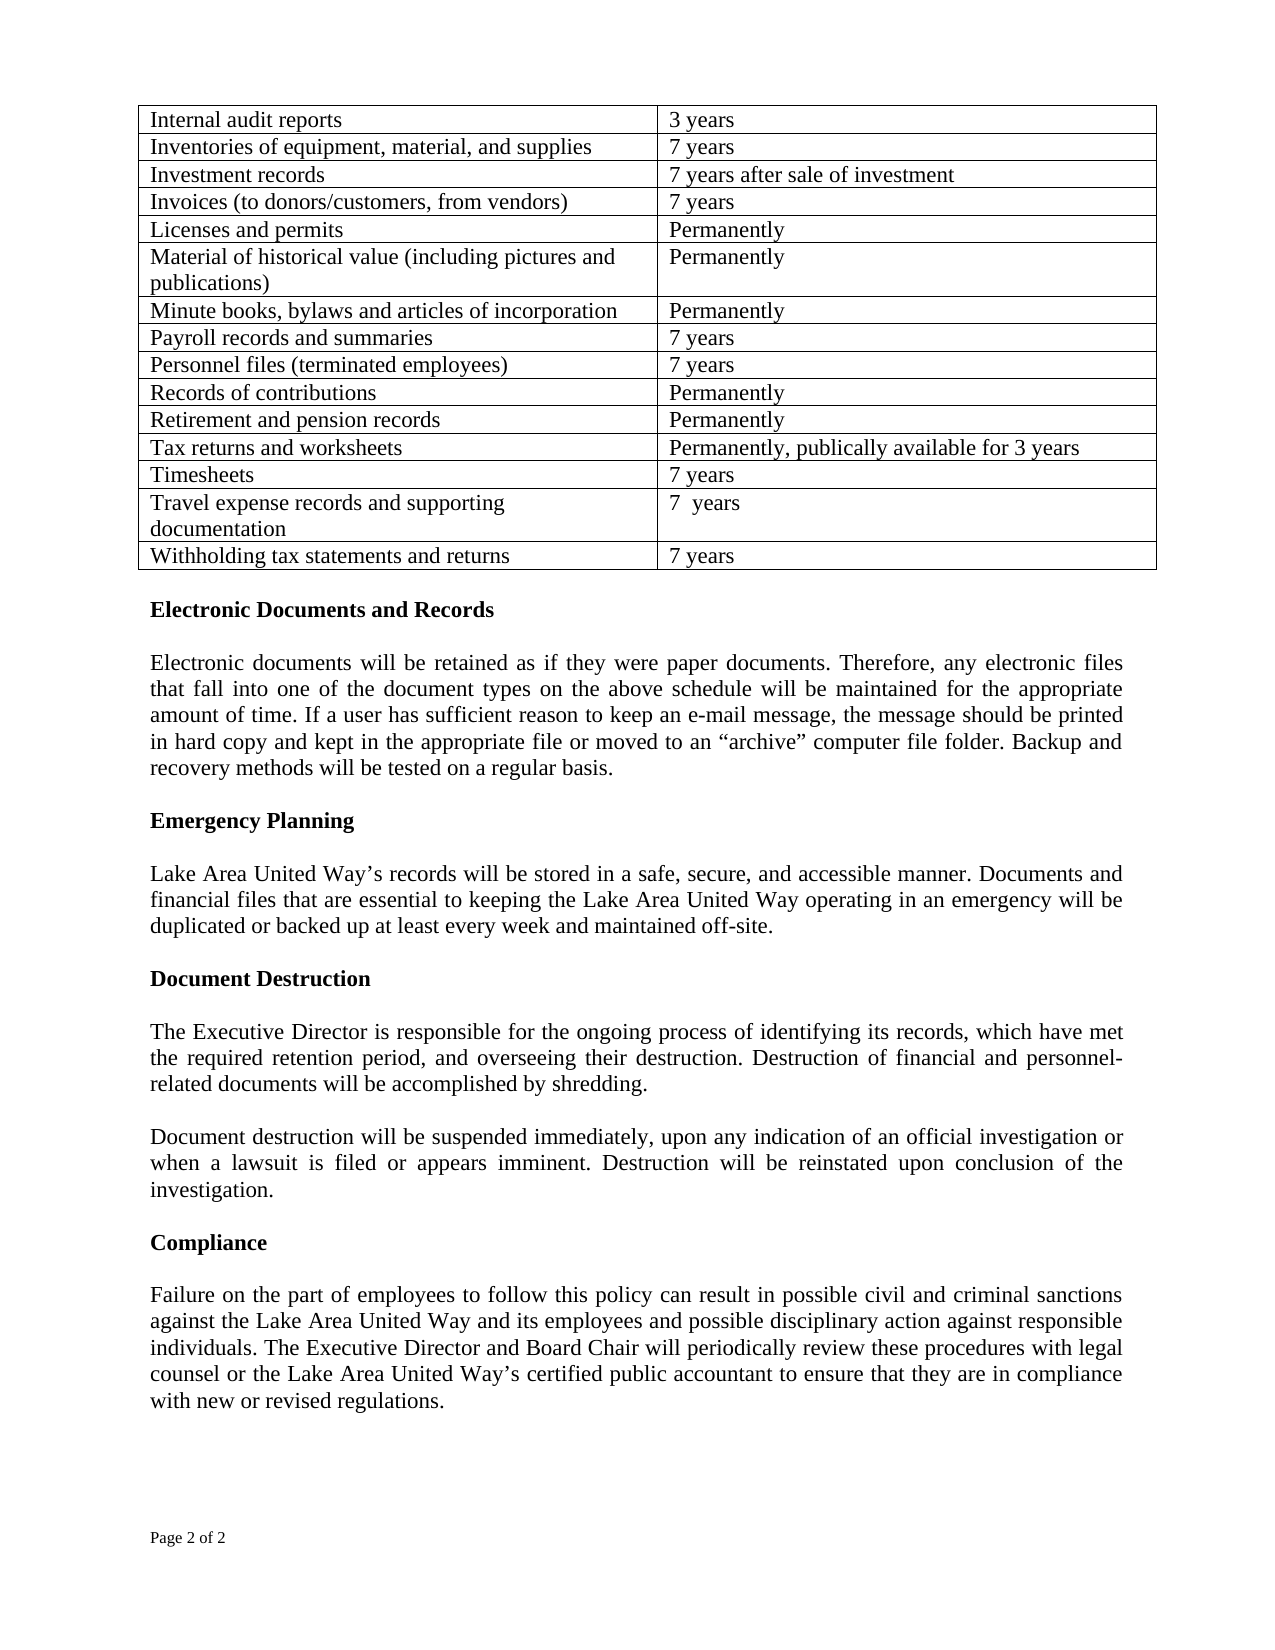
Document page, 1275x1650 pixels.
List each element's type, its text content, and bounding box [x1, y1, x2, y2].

table_cell Material of historical value (including pictures and publications) [139, 243, 657, 296]
table_cell Licenses and permits [139, 216, 657, 242]
table_cell Withholding tax statements and returns [139, 542, 657, 569]
table_cell Permanently [658, 406, 1156, 433]
text Failure on the part of employees to follow this policy can result in possible civil and criminal sanctions against the Lake Area United Way and its employees and possible disciplinary action against responsible individuals. The Executive Director and Board Chair will periodically review these procedures with legal counsel or the Lake Area United Way’s certified public accountant to ensure that they are in compliance with new or revised regulations. [150, 1281, 1125, 1413]
table_cell Invoices (to donors/customers, from vendors) [139, 188, 657, 214]
table_cell Payroll records and summaries [139, 324, 657, 351]
table_cell Timesheets [139, 461, 657, 487]
text Lake Area United Way’s records will be stored in a safe, secure, and accessible manner. Documents and financial files that are essential to keeping the Lake Area United Way operating in an emergency will be duplicated or backed up at least every week and maintained off-site. [150, 859, 1125, 939]
table_cell Retirement and pension records [139, 406, 657, 433]
text Emergency Planning [150, 807, 1125, 833]
table_cell Travel expense records and supporting documentation [139, 489, 657, 541]
table_cell Permanently [658, 379, 1156, 405]
table_cell Permanently [658, 216, 1156, 242]
text The Executive Director is responsible for the ongoing process of identifying its records, which have met the required retention period, and overseeing their destruction. Destruction of financial and personnel-related documents will be accomplished by shredding. [150, 1018, 1125, 1097]
table_cell 7 years [658, 489, 1156, 541]
table_cell 7 years [658, 188, 1156, 214]
table_cell Inventories of equipment, material, and supplies [139, 134, 657, 160]
table_cell Records of contributions [139, 379, 657, 405]
table_cell 7 years after sale of investment [658, 161, 1156, 187]
text Document Destruction [150, 965, 1125, 991]
table_cell 3 years [658, 106, 1156, 132]
table_cell 7 years [658, 324, 1156, 351]
table_cell 7 years [658, 461, 1156, 487]
table_cell Personnel files (terminated employees) [139, 352, 657, 378]
text Compliance [150, 1228, 1125, 1255]
table_cell 7 years [658, 542, 1156, 569]
table_cell Permanently [658, 297, 1156, 323]
text Electronic documents will be retained as if they were paper documents. Therefore, any electronic files that fall into one of the document types on the above schedule will be maintained for the appropriate amount of time. If a user has sufficient reason to keep an e-mail message, the message should be printed in hard copy and kept in the appropriate file or moved to an “archive” computer file folder. Backup and recovery methods will be tested on a regular basis. [150, 649, 1125, 781]
table_cell Internal audit reports [139, 106, 657, 132]
text Electronic Documents and Records [150, 596, 1125, 622]
table_cell Permanently [658, 243, 1156, 296]
table_cell Tax returns and worksheets [139, 434, 657, 460]
table_cell 7 years [658, 134, 1156, 160]
table_cell 7 years [658, 352, 1156, 378]
table_cell Investment records [139, 161, 657, 187]
table_cell Permanently, publically available for 3 years [658, 434, 1156, 460]
table_cell Minute books, bylaws and articles of incorporation [139, 297, 657, 323]
text Document destruction will be suspended immediately, upon any indication of an official investigation or when a lawsuit is filed or appears imminent. Destruction will be reinstated upon conclusion of the investigation. [150, 1123, 1125, 1202]
